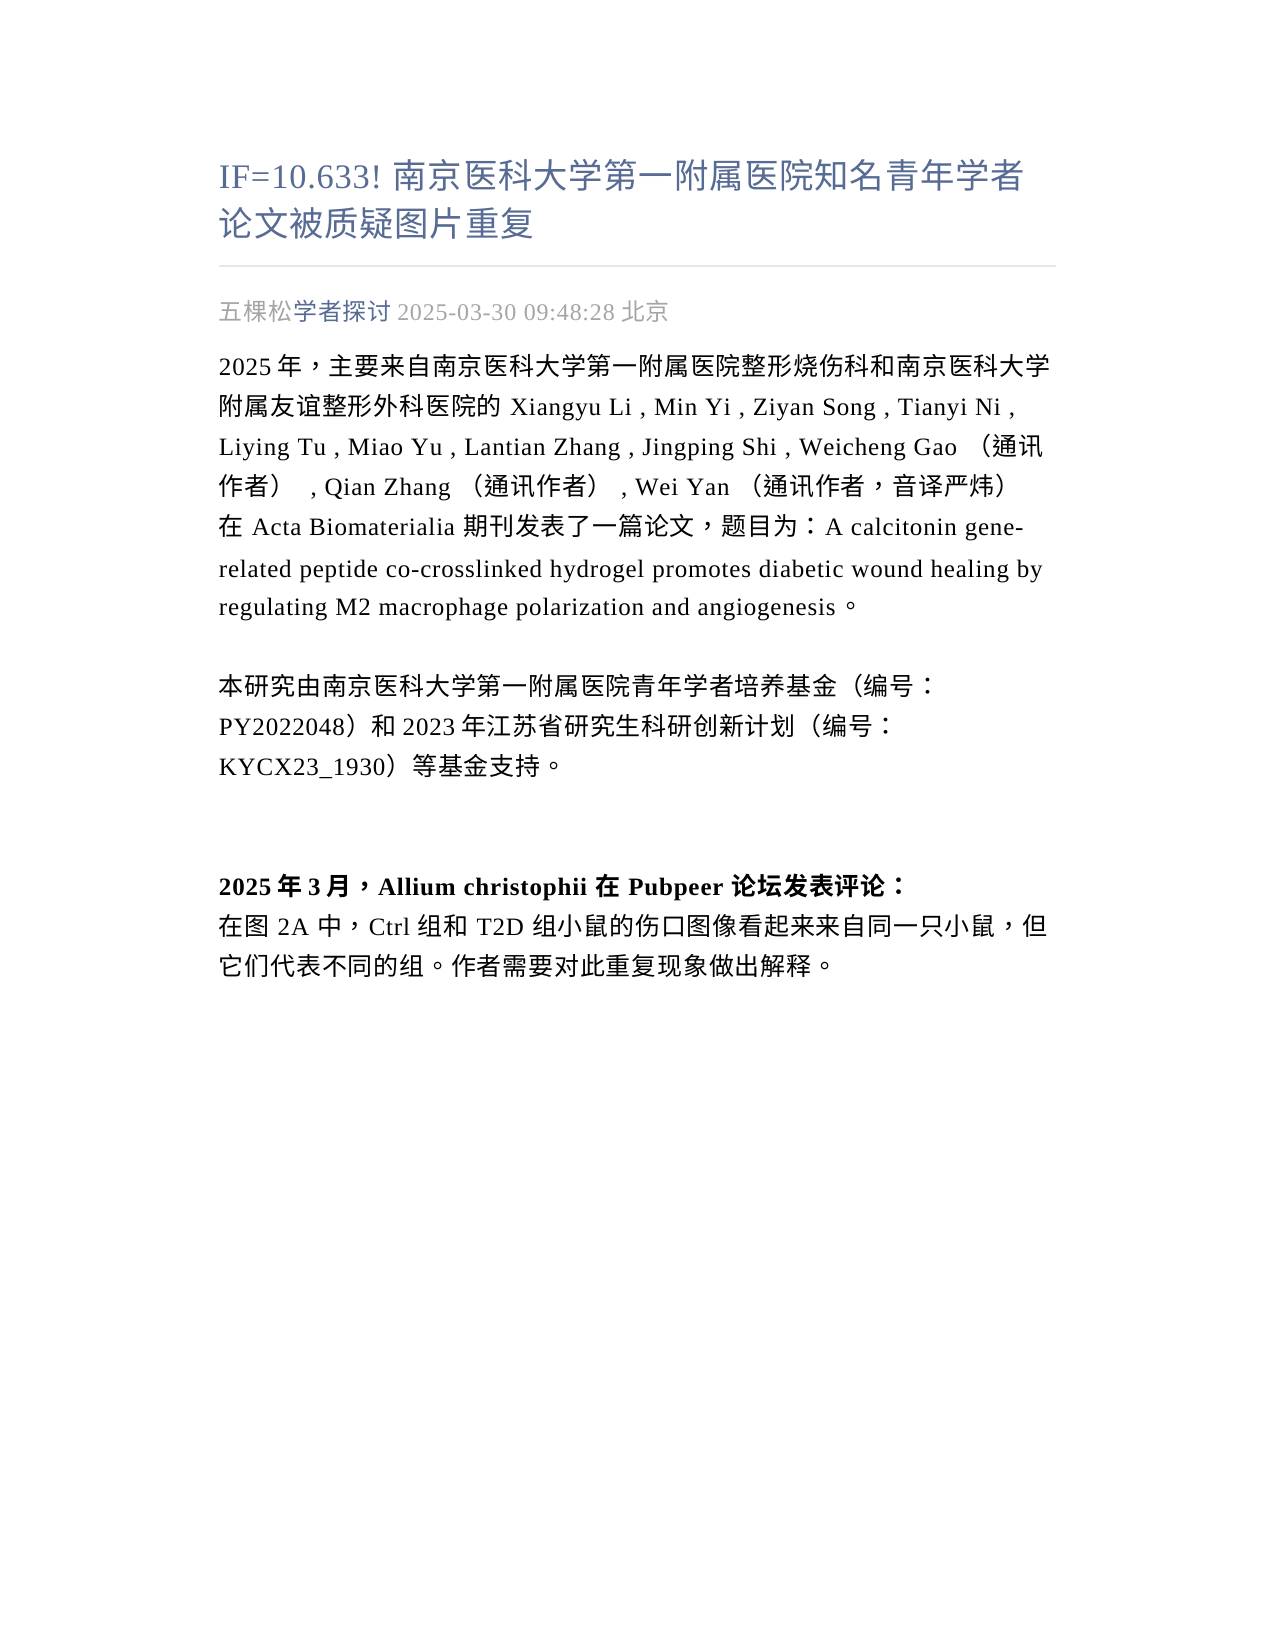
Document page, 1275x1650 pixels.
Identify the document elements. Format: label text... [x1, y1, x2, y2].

title IF=10.633! 南京医科大学第一附属医院知名青年学者论文被质疑图片重复 [219, 150, 1056, 265]
text 2025年3月，Allium christophii 在 Pubpeer 论坛发表评论： [219, 862, 1056, 902]
text 本研究由南京医科大学第一附属医院青年学者培养基金（编号：PY2022048）和2023年江苏省研究生科研创新计划（编号：KYCX23_1930）等基金支持。 [219, 662, 1056, 782]
list 五棵松学者探讨2025-03-30 09:48:28北京 [219, 287, 1056, 327]
text 在图 2A 中，Ctrl 组和 T2D 组小鼠的伤口图像看起来来自同一只小鼠，但它们代表不同的组。作者需要对此重复现象做出解释。 [219, 902, 1056, 982]
text 2025年，主要来自南京医科大学第一附属医院整形烧伤科和南京医科大学附属友谊整形外科医院的 Xiangyu Li , Min Yi , Ziyan Song , Tianyi Ni , Liying Tu , Miao Yu , Lantian Zhang , Jingping Shi , Weicheng Gao （通讯作者） , Qian Zhang （通讯作者） , Wei Yan （通讯作者，音译严炜）在 Acta Biomaterialia 期刊发表了一篇论文，题目为：A calcitonin gene-related peptide co-crosslinked hydrogel promotes diabetic wound healing by regulating M2 macrophage polarization and angiogenesis。 [219, 342, 1056, 622]
